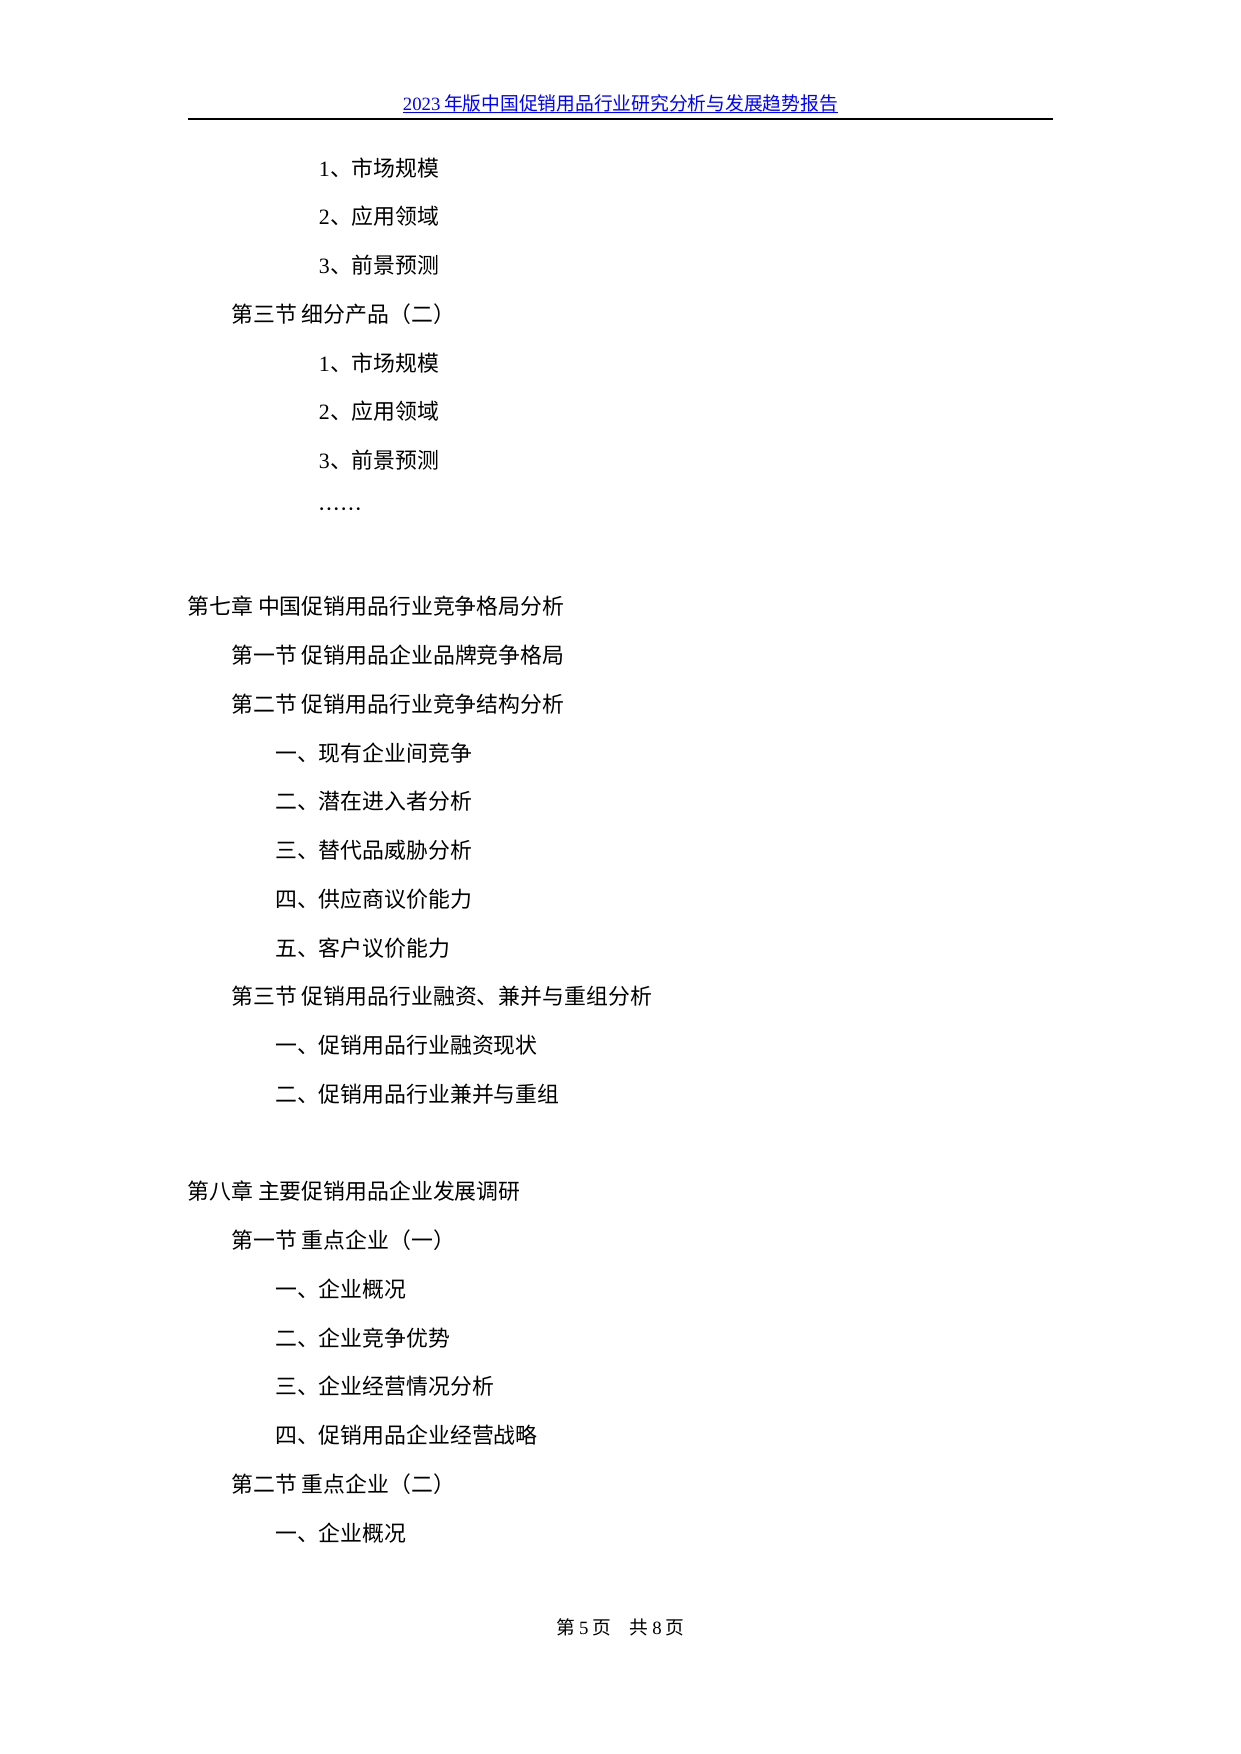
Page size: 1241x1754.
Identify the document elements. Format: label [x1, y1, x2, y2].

text [187, 150, 1053, 1548]
